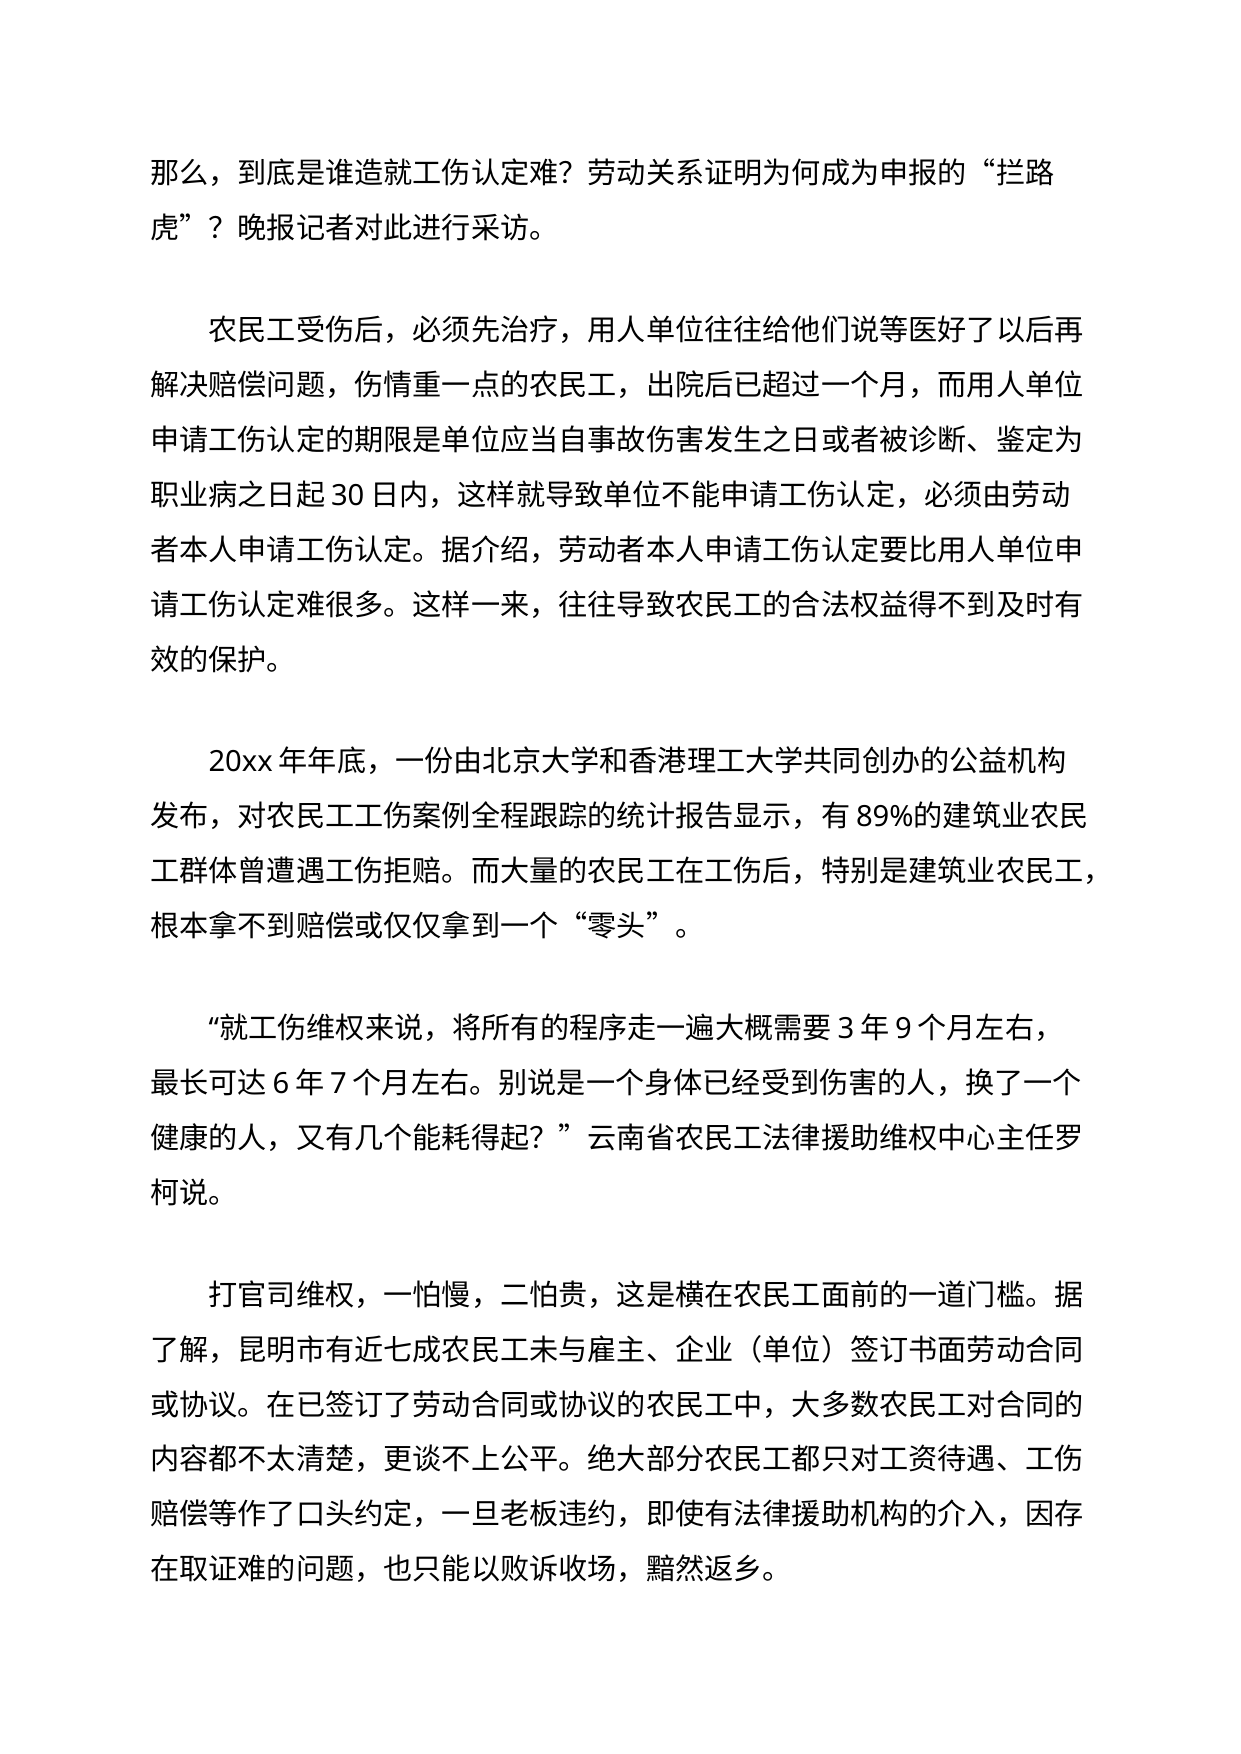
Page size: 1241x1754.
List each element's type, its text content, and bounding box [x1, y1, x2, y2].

text 打官司维权，一怕慢，二怕贵，这是横在农民工面前的一道门槛。据了解，昆明市有近七成农民工未与雇主、企业（单位）签订书面劳动合同或协议。在已签订了劳动合同或协议的农民工中，大多数农民工对合同的内容都不太清楚，更谈不上公平。绝大部分农民工都只对工资待遇、工伤赔偿等作了口头约定，一旦老板违约，即使有法律援助机构的介入，因存在取证难的问题，也只能以败诉收场，黯然返乡。 [150, 1271, 1090, 1588]
text 农民工受伤后，必须先治疗，用人单位往往给他们说等医好了以后再解决赔偿问题，伤情重一点的农民工，出院后已超过一个月，而用人单位申请工伤认定的期限是单位应当自事故伤害发生之日或者被诊断、鉴定为职业病之日起30日内，这样就导致单位不能申请工伤认定，必须由劳动者本人申请工伤认定。据介绍，劳动者本人申请工伤认定要比用人单位申请工伤认定难很多。这样一来，往往导致农民工的合法权益得不到及时有效的保护。 [150, 307, 1090, 678]
text 20xx年年底，一份由北京大学和香港理工大学共同创办的公益机构发布，对农民工工伤案例全程跟踪的统计报告显示，有89%的建筑业农民工群体曾遭遇工伤拒赔。而大量的农民工在工伤后，特别是建筑业农民工，根本拿不到赔偿或仅仅拿到一个“零头”。 [150, 738, 1090, 945]
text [150, 150, 1090, 247]
text “就工伤维权来说，将所有的程序走一遍大概需要3年9个月左右，最长可达6年7个月左右。别说是一个身体已经受到伤害的人，换了一个健康的人，又有几个能耗得起？”云南省农民工法律援助维权中心主任罗柯说。 [150, 1004, 1090, 1212]
